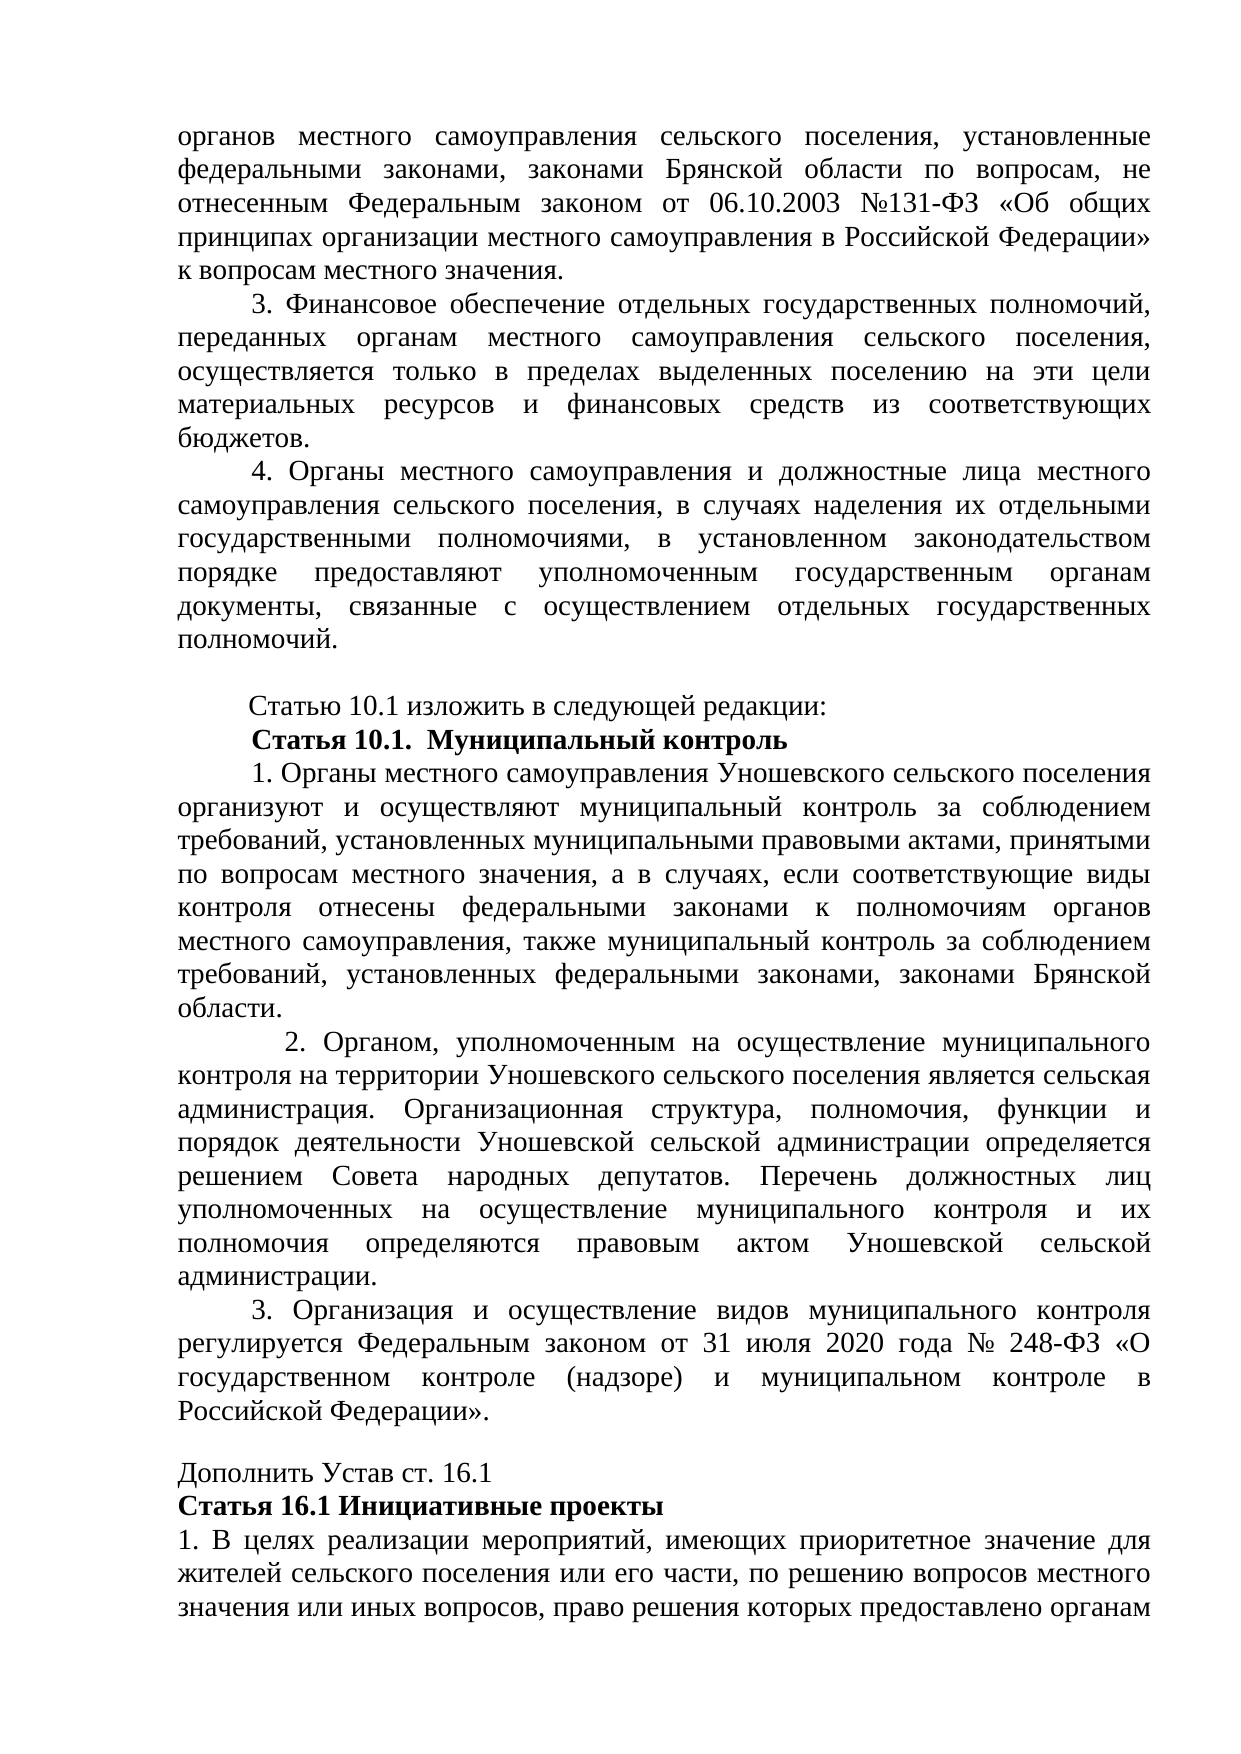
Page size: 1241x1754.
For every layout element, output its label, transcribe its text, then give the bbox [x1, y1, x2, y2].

text Дополнить Устав ст. 16.1 [177, 1455, 1152, 1488]
text Статья 10.1. Муниципальный контроль [177, 722, 1152, 755]
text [177, 118, 1152, 286]
text 1. Органы местного самоуправления Уношевского сельского поселения организуют и осуществляют муниципальный контроль за соблюдением требований, установленных муниципальными правовыми актами, принятыми по вопросам местного значения, а в случаях, если соответствующие виды контроля отнесены федеральными законами к полномочиям органов местного самоуправления, также муниципальный контроль за соблюдением требований, установленных федеральными законами, законами Брянской области. [177, 755, 1152, 1024]
text 3. Организация и осуществление видов муниципального контроля регулируется Федеральным законом от 31 июля 2020 года № 248-ФЗ «О государственном контроле (надзоре) и муниципальном контроле в Российской Федерации». [177, 1292, 1152, 1426]
text 4. Органы местного самоуправления и должностные лица местного самоуправления сельского поселения, в случаях наделения их отдельными государственными полномочиями, в установленном законодательством порядке предоставляют уполномоченным государственным органам документы, связанные с осуществлением отдельных государственных полномочий. [177, 453, 1152, 655]
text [177, 1522, 1152, 1623]
text 2. Органом, уполномоченным на осуществление муниципального контроля на территории Уношевского сельского поселения является сельская администрация. Организационная структура, полномочия, функции и порядок деятельности Уношевской сельской администрации определяется решением Совета народных депутатов. Перечень должностных лиц уполномоченных на осуществление муниципального контроля и их полномочия определяются правовым актом Уношевской сельской администрации. [177, 1024, 1152, 1292]
text Статью 10.1 изложить в следующей редакции: [177, 688, 1152, 722]
text 3. Финансовое обеспечение отдельных государственных полномочий, переданных органам местного самоуправления сельского поселения, осуществляется только в пределах выделенных поселению на эти цели материальных ресурсов и финансовых средств из соответствующих бюджетов. [177, 286, 1152, 453]
text Статья 16.1 Инициативные проекты [177, 1488, 1152, 1522]
